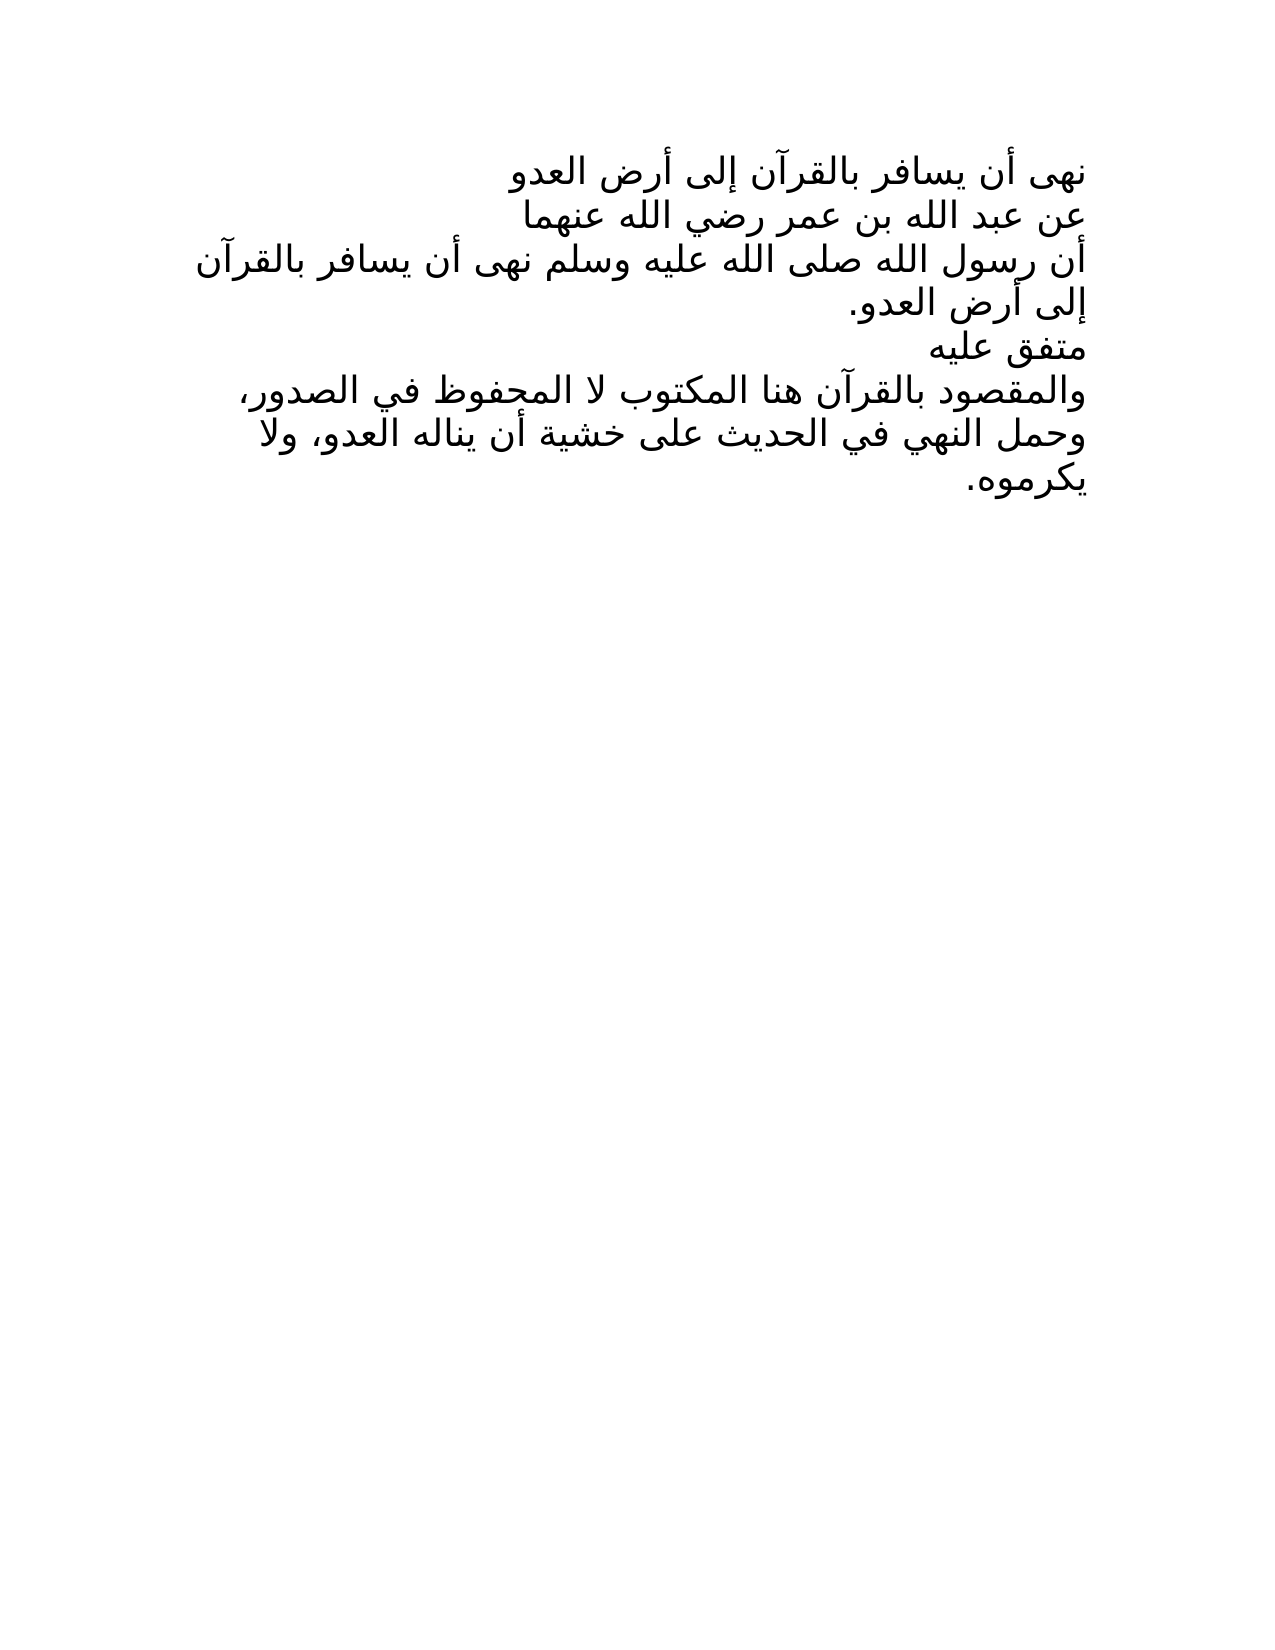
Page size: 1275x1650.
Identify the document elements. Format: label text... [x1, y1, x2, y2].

text متفق عليه [187, 324, 1087, 368]
text عن عبد الله بن عمر رضي الله عنهما [187, 194, 1087, 237]
text والمقصود بالقرآن هنا المكتوب لا المحفوظ في الصدور، وحمل النهي في الحديث على خشية أن يناله العدو، ولا يكرموه. [187, 368, 1087, 499]
text نهى أن يسافر بالقرآن إلى أرض العدو [187, 150, 1087, 194]
text أن رسول الله صلى الله عليه وسلم نهى أن يسافر بالقرآن إلى أرض العدو. [187, 237, 1087, 324]
